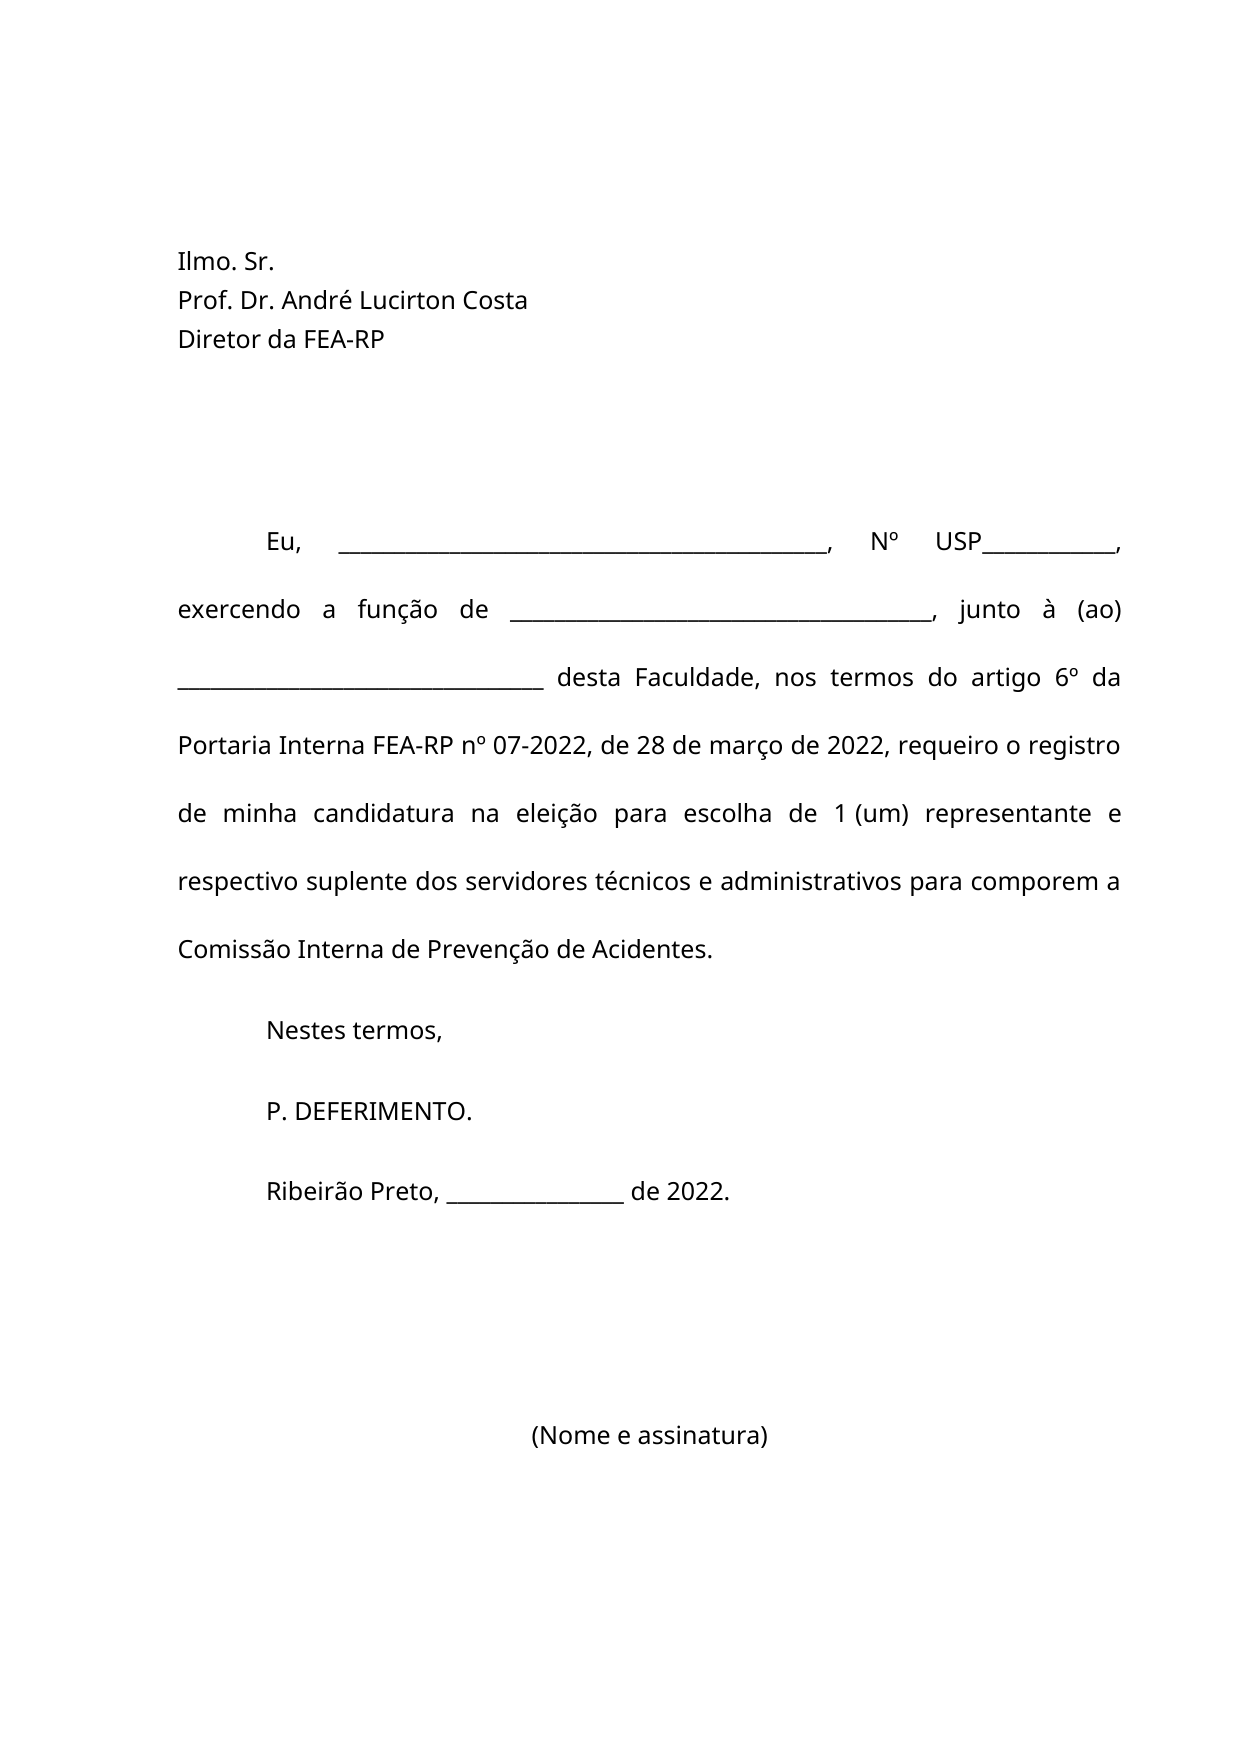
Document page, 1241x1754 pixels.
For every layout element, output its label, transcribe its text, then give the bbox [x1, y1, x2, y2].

text Ribeirão Preto, ________________ de 2022. [177, 1174, 1122, 1208]
text Diretor da FEA-RP [177, 321, 1122, 356]
text Nestes termos, [177, 1012, 1122, 1047]
text P. DEFERIMENTO. [177, 1093, 1122, 1127]
text Ilmo. Sr. [177, 243, 1122, 277]
text Eu, ____________________________________________, Nº USP____________, exercendo a função de ______________________________________, junto à (ao) _________________________________ desta Faculdade, nos termos do artigo 6º da Portaria Interna FEA-RP nº 07-2022, de 28 de março de 2022, requeiro o registro de minha candidatura na eleição para escolha de 1 (um) representante e respectivo suplente dos servidores técnicos e administrativos para comporem a Comissão Interna de Prevenção de Acidentes. [177, 523, 1122, 966]
text Prof. Dr. André Lucirton Costa [177, 282, 1122, 316]
text (Nome e assinatura) [177, 1418, 1122, 1452]
